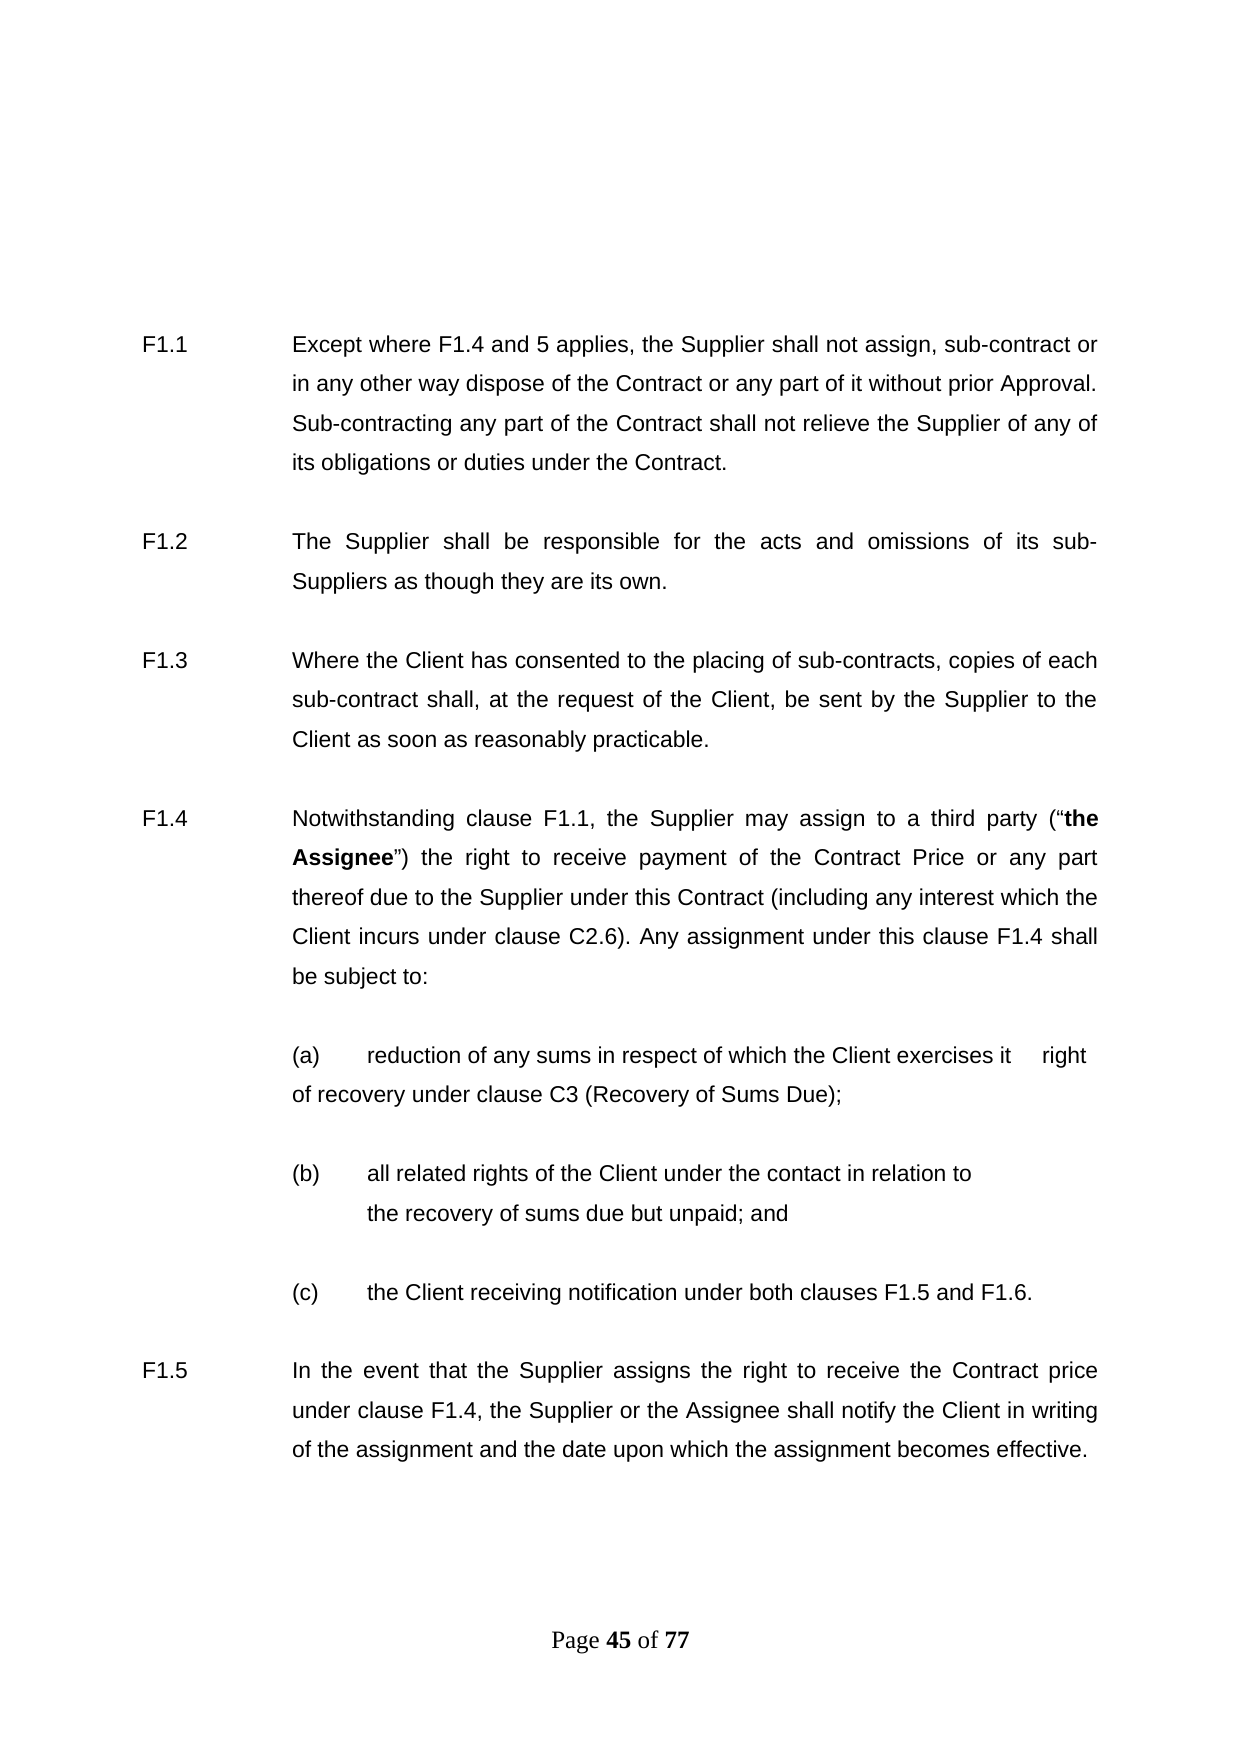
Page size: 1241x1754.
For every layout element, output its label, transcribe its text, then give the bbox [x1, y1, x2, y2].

text (c) the Client receiving notification under both clauses F1.5 and F1.6. [142, 1278, 1098, 1305]
text F1.2 The Supplier shall be responsible for the acts and omissions of its sub-Suppliers as though they are its own. [142, 528, 1098, 594]
text F1.3 Where the Client has consented to the placing of sub-contracts, copies of each sub-contract shall, at the request of the Client, be sent by the Supplier to the Client as soon as reasonably practicable. [142, 647, 1098, 752]
text F1.1 Except where F1.4 and 5 applies, the Supplier shall not assign, sub-contract or in any other way dispose of the Contract or any part of it without prior Approval. Sub-contracting any part of the Contract shall not relieve the Supplier of any of its obligations or duties under the Contract. [142, 331, 1098, 476]
text the recovery of sums due but unpaid; and [142, 1199, 1098, 1226]
text (a) reduction of any sums in respect of which the Client exercises it right of recovery under clause C3 (Recovery of Sums Due); [142, 1042, 1098, 1107]
text F1.4 Notwithstanding clause F1.1, the Supplier may assign to a third party (“the Assignee”) the right to receive payment of the Contract Price or any part thereof due to the Supplier under this Contract (including any interest which the Client incurs under clause C2.6). Any assignment under this clause F1.4 shall be subject to: [142, 805, 1098, 989]
text (b) all related rights of the Client under the contact in relation to [142, 1160, 1098, 1186]
text F1.5 In the event that the Supplier assigns the right to receive the Contract price under clause F1.4, the Supplier or the Assignee shall notify the Client in writing of the assignment and the date upon which the assignment becomes effective. [142, 1357, 1098, 1463]
